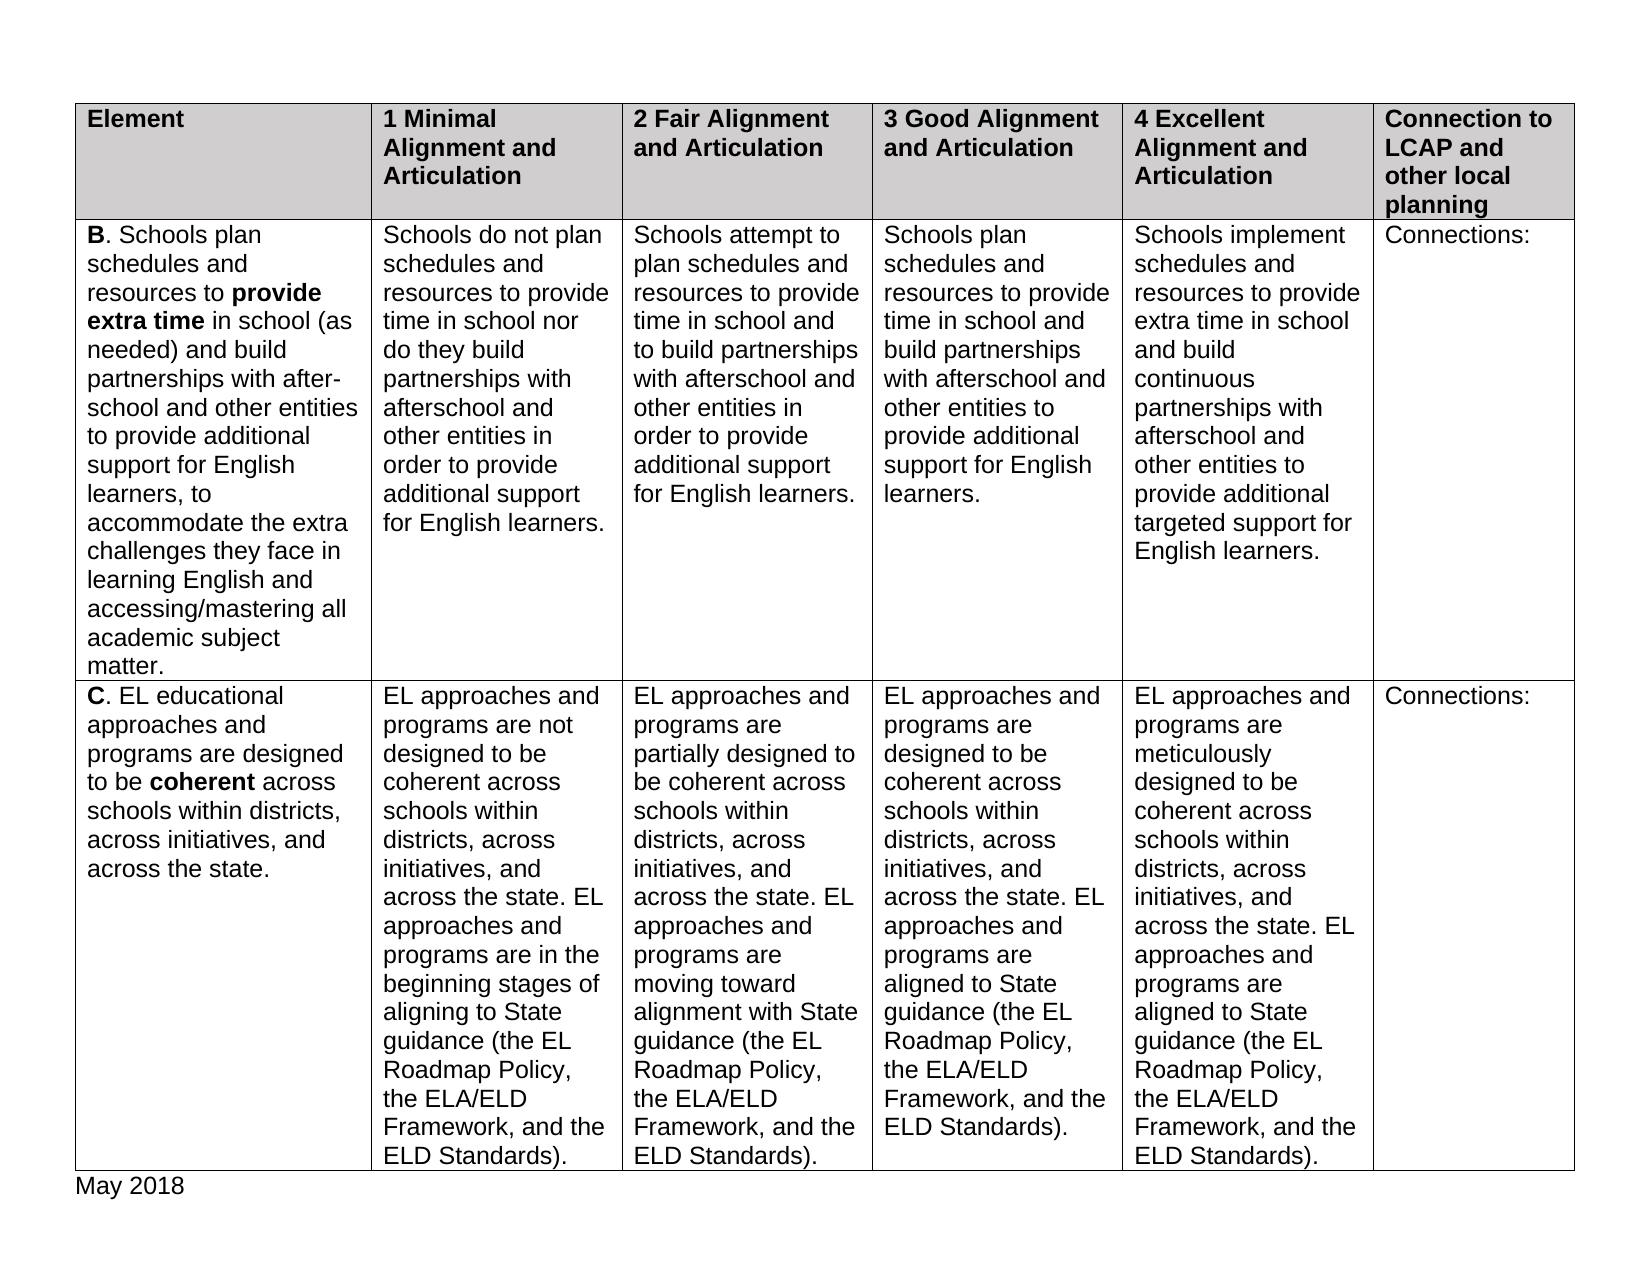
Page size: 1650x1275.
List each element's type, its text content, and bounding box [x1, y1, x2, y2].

table_cell Connections: [1374, 220, 1574, 680]
table_cell C. EL educational approaches and programs are designed to be coherent across schools within districts, across initiatives, and across the state. [76, 681, 371, 1170]
table_header 2 Fair Alignment and Articulation [623, 104, 872, 219]
table_header 1 Minimal Alignment and Articulation [372, 104, 622, 219]
table_cell EL approaches and programs are designed to be coherent across schools within districts, across initiatives, and across the state. EL approaches and programs are aligned to State guidance (the EL Roadmap Policy, the ELA/ELD Framework, and the ELD Standards). [873, 681, 1122, 1170]
table_header 4 Excellent Alignment and Articulation [1123, 104, 1373, 219]
table_cell EL approaches and programs are meticulously designed to be coherent across schools within districts, across initiatives, and across the state. EL approaches and programs are aligned to State guidance (the EL Roadmap Policy, the ELA/ELD Framework, and the ELD Standards). [1123, 681, 1373, 1170]
table_cell B. Schools plan schedules and resources to provide extra time in school (as needed) and build partnerships with after-school and other entities to provide additional support for English learners, to accommodate the extra challenges they face in learning English and accessing/mastering all academic subject matter. [76, 220, 371, 680]
table_header Element [76, 104, 371, 219]
table_header Connection to LCAP and other local planning [1374, 104, 1574, 219]
table_cell Schools implement schedules and resources to provide extra time in school and build continuous partnerships with afterschool and other entities to provide additional targeted support for English learners. [1123, 220, 1373, 680]
table_cell Schools attempt to plan schedules and resources to provide time in school and to build partnerships with afterschool and other entities in order to provide additional support for English learners. [623, 220, 872, 680]
table_cell EL approaches and programs are not designed to be coherent across schools within districts, across initiatives, and across the state. EL approaches and programs are in the beginning stages of aligning to State guidance (the EL Roadmap Policy, the ELA/ELD Framework, and the ELD Standards). [372, 681, 622, 1170]
table_cell EL approaches and programs are partially designed to be coherent across schools within districts, across initiatives, and across the state. EL approaches and programs are moving toward alignment with State guidance (the EL Roadmap Policy, the ELA/ELD Framework, and the ELD Standards). [623, 681, 872, 1170]
table_cell Schools do not plan schedules and resources to provide time in school nor do they build partnerships with afterschool and other entities in order to provide additional support for English learners. [372, 220, 622, 680]
table_cell Schools plan schedules and resources to provide time in school and build partnerships with afterschool and other entities to provide additional support for English learners. [873, 220, 1122, 680]
table_cell Connections: [1374, 681, 1574, 1170]
table_header 3 Good Alignment and Articulation [873, 104, 1122, 219]
